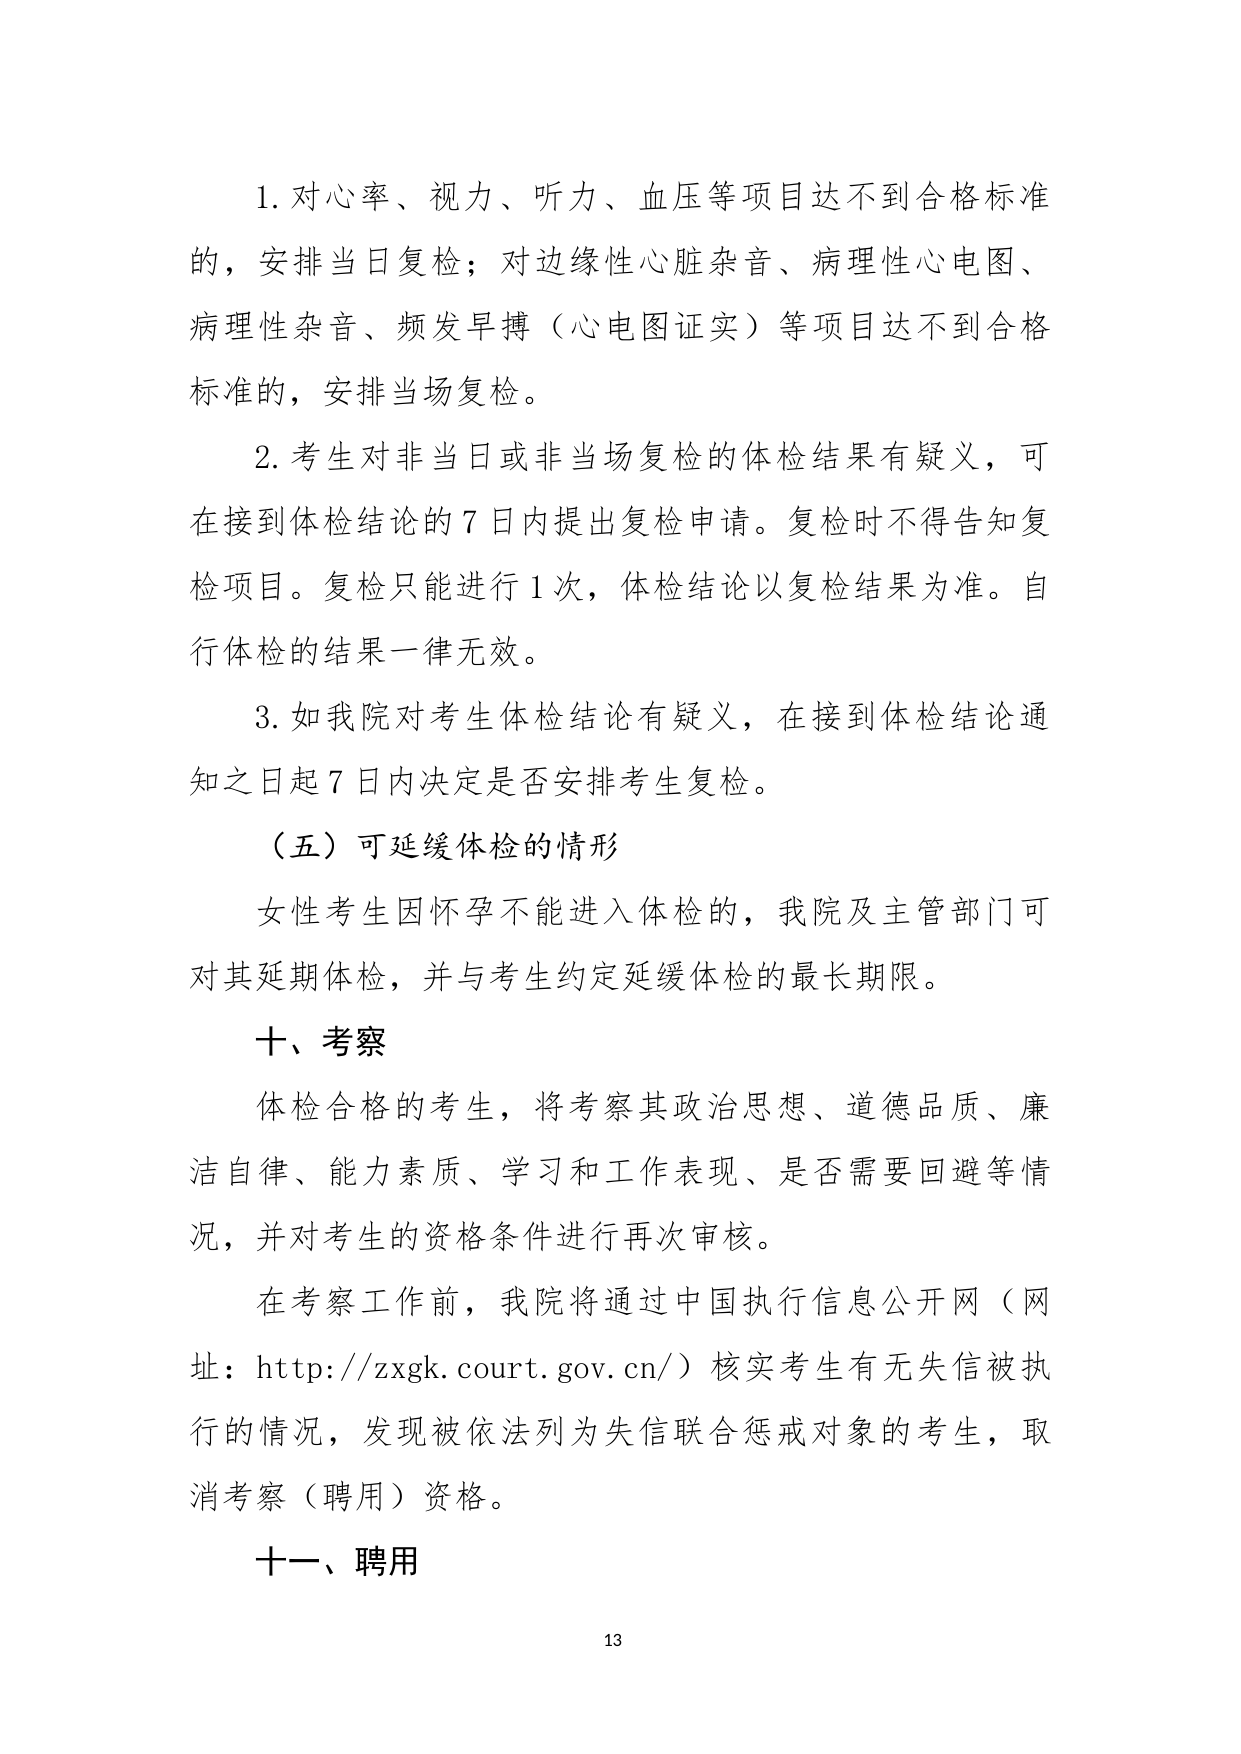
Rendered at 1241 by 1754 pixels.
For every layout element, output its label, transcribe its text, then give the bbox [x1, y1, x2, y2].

text 2.考生对非当日或非当场复检的体检结果有疑义，可在接到体检结论的7日内提出复检申请。复检时不得告知复检项目。复检只能进行1次，体检结论以复检结果为准。自行体检的结果一律无效。 [187, 422, 1053, 682]
text （五）可延缓体检的情形 [187, 812, 1053, 877]
text 十、考察 [187, 1007, 1053, 1072]
text 3.如我院对考生体检结论有疑义，在接到体检结论通知之日起7日内决定是否安排考生复检。 [187, 682, 1053, 812]
text 女性考生因怀孕不能进入体检的，我院及主管部门可对其延期体检，并与考生约定延缓体检的最长期限。 [187, 877, 1053, 1007]
text 十一、聘用 [187, 1527, 1053, 1592]
text 1.对心率、视力、听力、血压等项目达不到合格标准的，安排当日复检；对边缘性心脏杂音、病理性心电图、病理性杂音、频发早搏（心电图证实）等项目达不到合格标准的，安排当场复检。 [187, 162, 1053, 422]
text 在考察工作前，我院将通过中国执行信息公开网（网址：http://zxgk.court.gov.cn/）核实考生有无失信被执行的情况，发现被依法列为失信联合惩戒对象的考生，取消考察（聘用）资格。 [187, 1267, 1053, 1527]
text 体检合格的考生，将考察其政治思想、道德品质、廉洁自律、能力素质、学习和工作表现、是否需要回避等情况，并对考生的资格条件进行再次审核。 [187, 1072, 1053, 1267]
